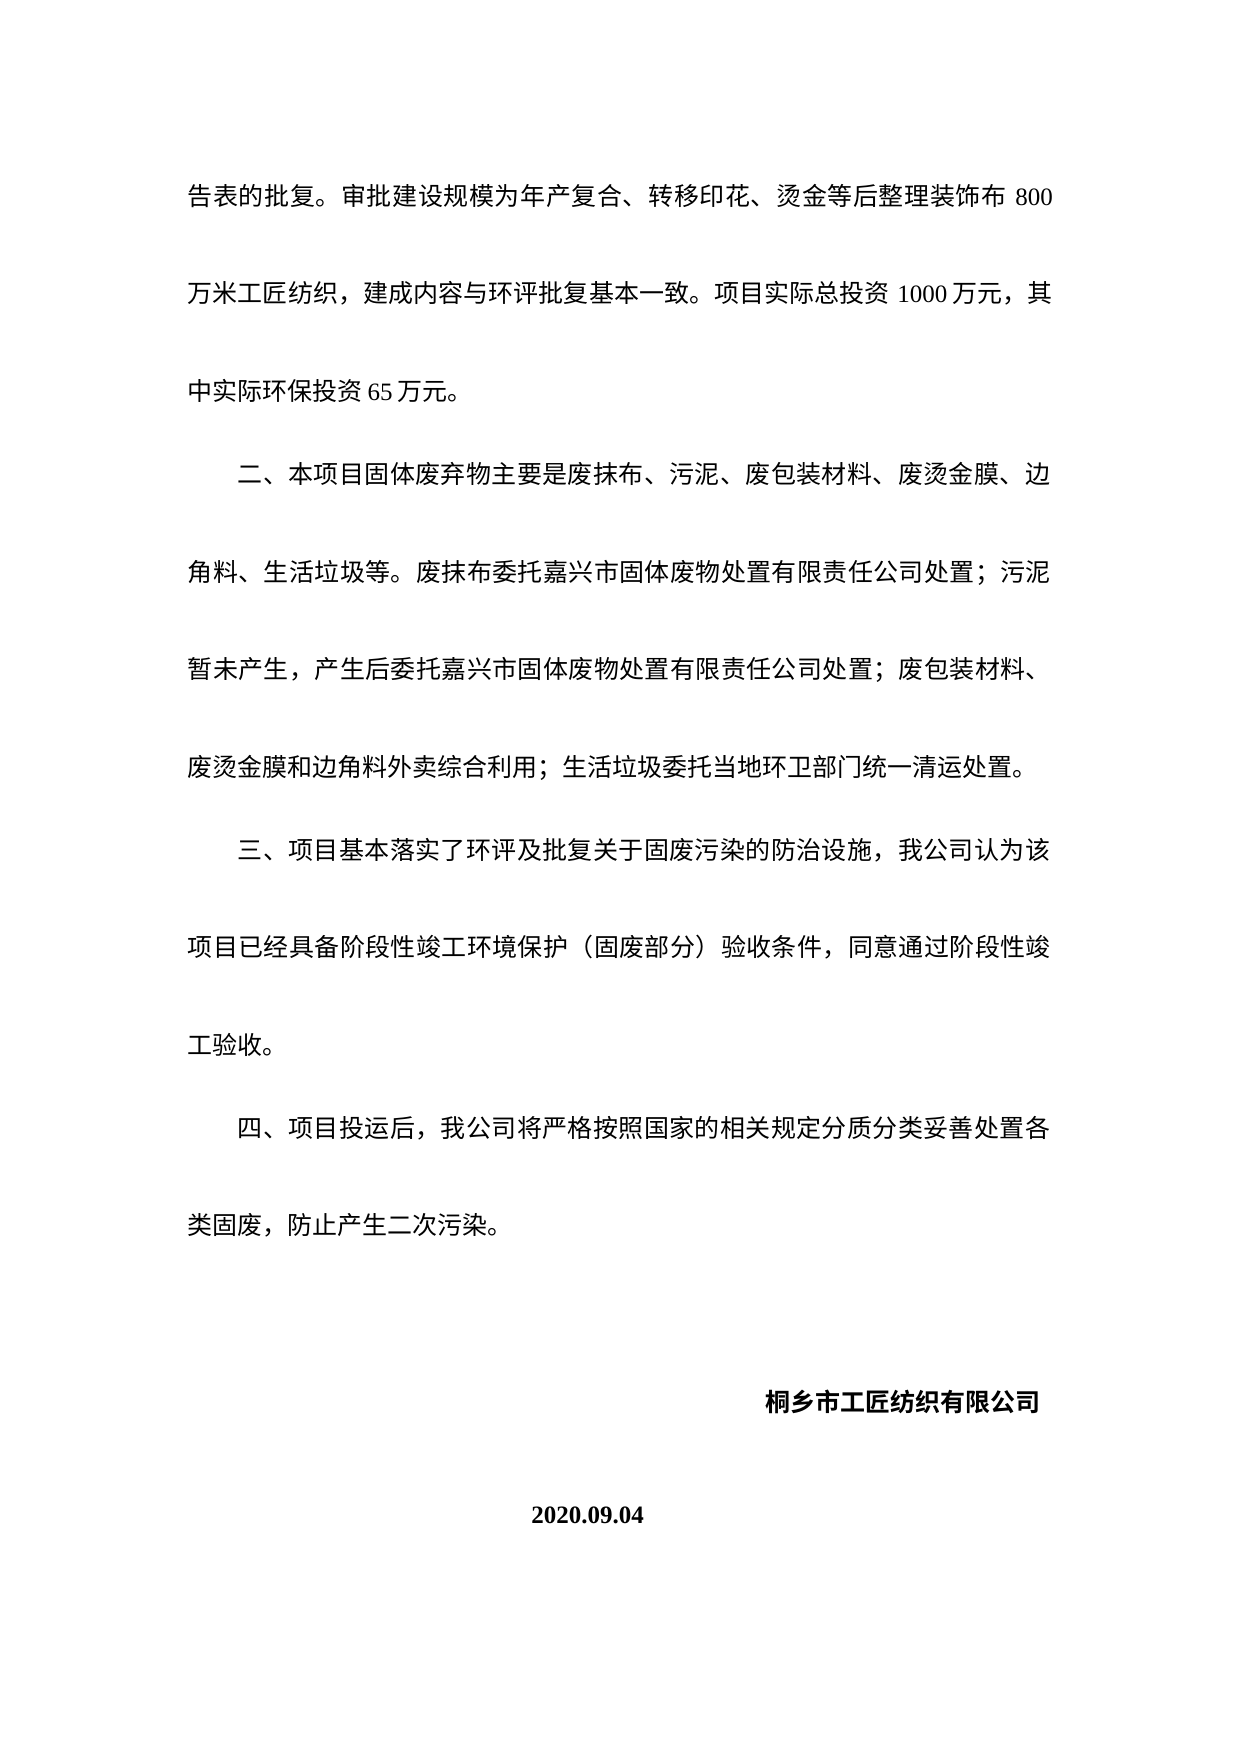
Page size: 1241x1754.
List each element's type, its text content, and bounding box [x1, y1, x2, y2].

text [187, 162, 1053, 422]
text 二、本项目固体废弃物主要是废抹布、污泥、废包装材料、废烫金膜、边角料、生活垃圾等。废抹布委托嘉兴市固体废物处置有限责任公司处置；污泥暂未产生，产生后委托嘉兴市固体废物处置有限责任公司处置；废包装材料、废烫金膜和边角料外卖综合利用；生活垃圾委托当地环卫部门统一清运处置。 [187, 440, 1053, 798]
text 桐乡市工匠纺织有限公司 [187, 1368, 1053, 1482]
text 四、项目投运后，我公司将严格按照国家的相关规定分质分类妥善处置各类固废，防止产生二次污染。 [187, 1094, 1053, 1256]
text 2020.09.04 [187, 1498, 1053, 1531]
text 三、项目基本落实了环评及批复关于固废污染的防治设施，我公司认为该项目已经具备阶段性竣工环境保护（固废部分）验收条件，同意通过阶段性竣工验收。 [187, 816, 1053, 1076]
